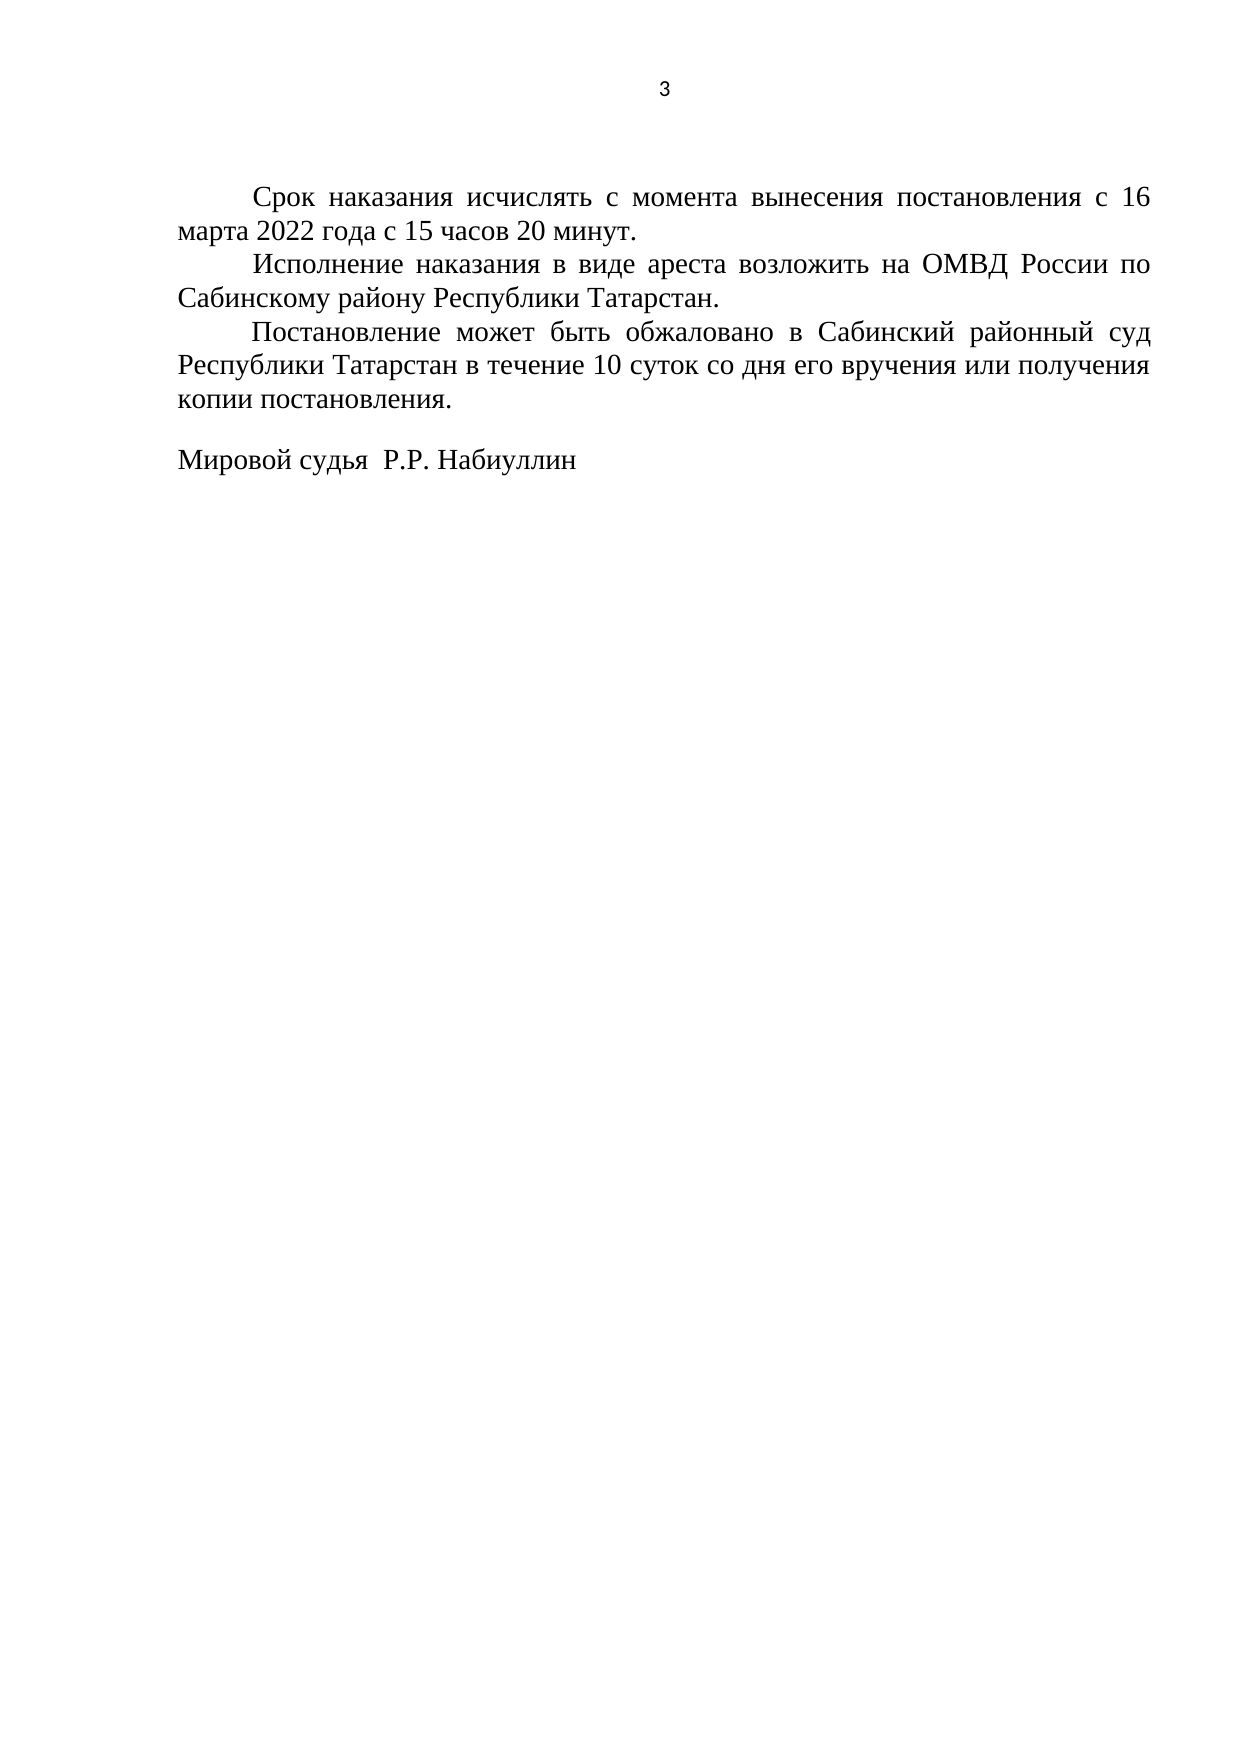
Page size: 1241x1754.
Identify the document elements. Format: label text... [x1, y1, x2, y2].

text Срок наказания исчислять с момента вынесения постановления с 16 марта 2022 года с 15 часов 20 минут. [177, 179, 1152, 247]
text Исполнение наказания в виде ареста возложить на ОМВД России по Сабинскому району Республики Татарстан. [177, 247, 1152, 314]
text Мировой судья Р.Р. Набиуллин [177, 442, 1152, 476]
text Постановление может быть обжаловано в Сабинский районный суд Республики Татарстан в течение 10 суток со дня его вручения или получения копии постановления. [177, 314, 1152, 414]
